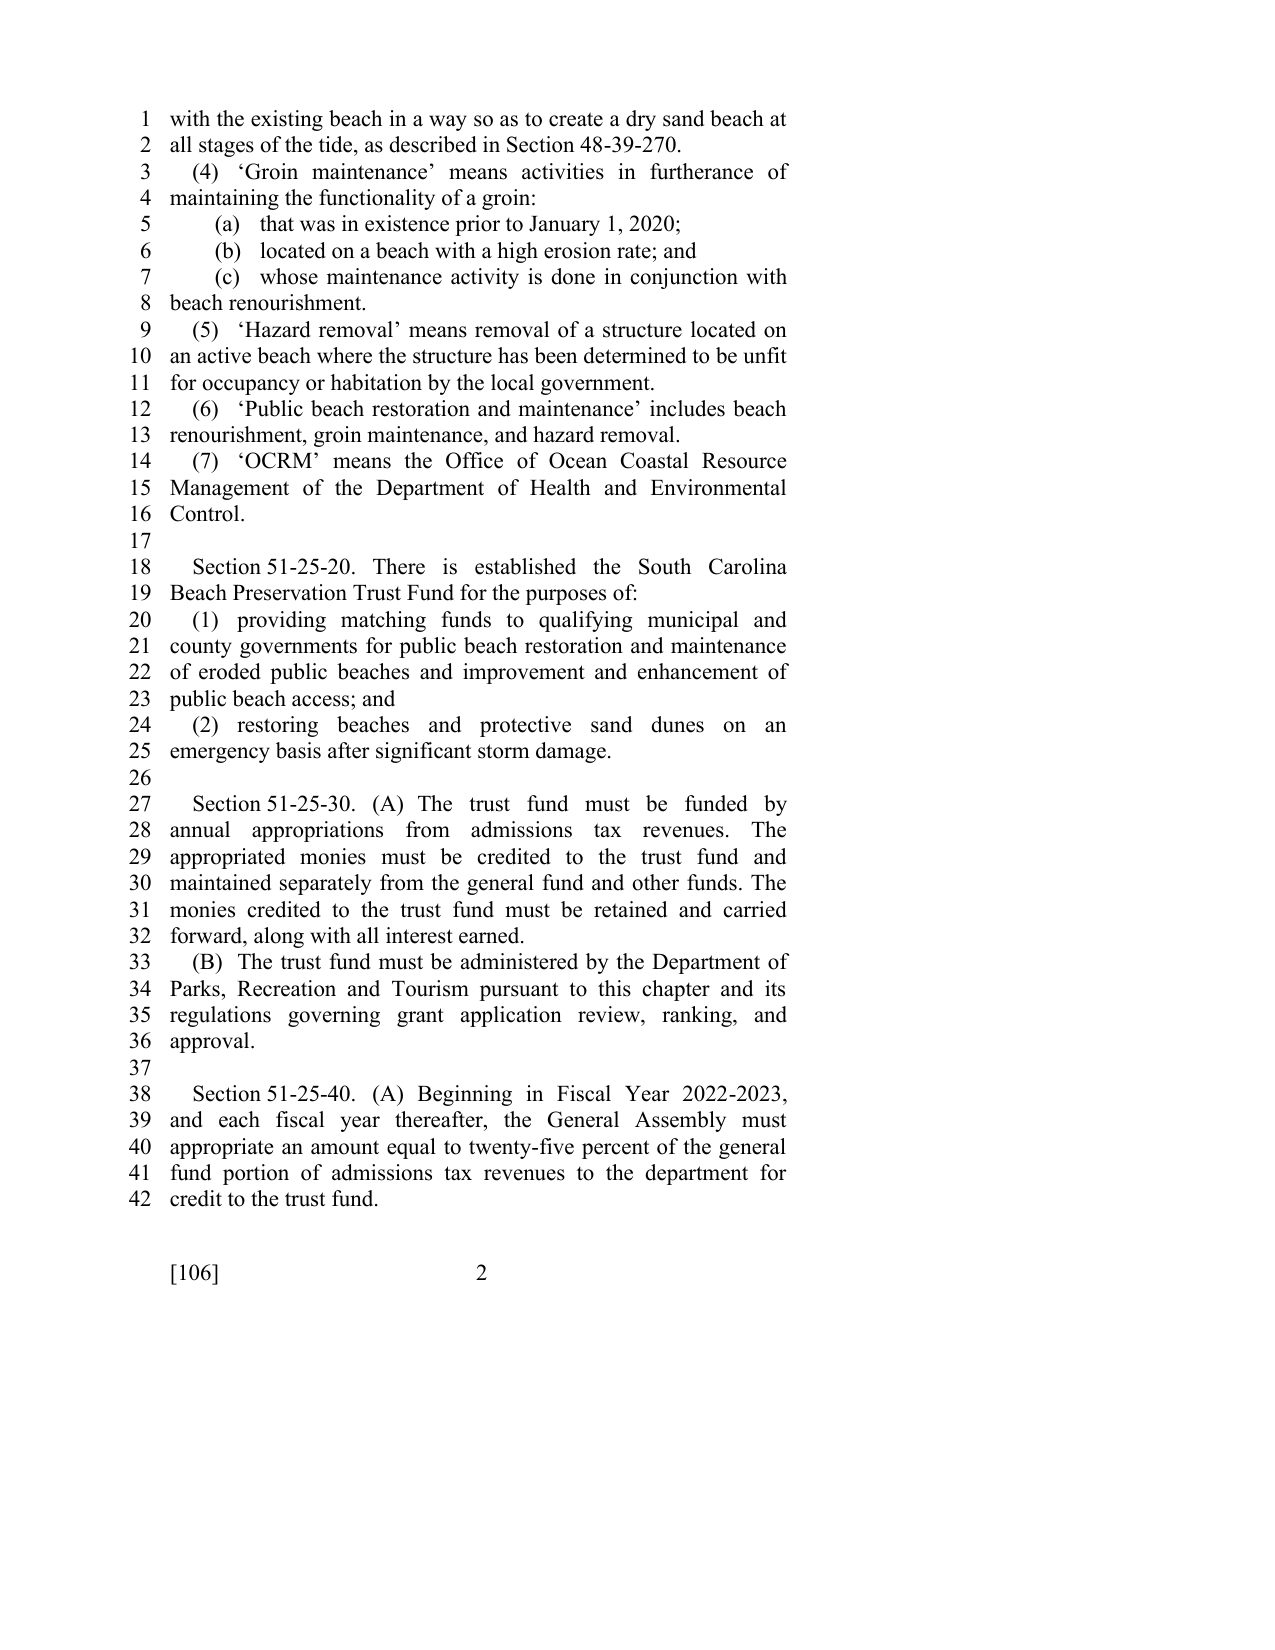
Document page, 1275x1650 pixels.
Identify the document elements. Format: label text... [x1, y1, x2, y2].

text (2) restoring beaches and protective sand dunes on an emergency basis after significant storm damage. [169, 711, 787, 764]
text Section 51-25-30. (A) The trust fund must be funded by annual appropriations from admissions tax revenues. The appropriated monies must be credited to the trust fund and maintained separately from the general fund and other funds. The monies credited to the trust fund must be retained and carried forward, along with all interest earned. [169, 790, 787, 948]
text (a) that was in existence prior to January 1, 2020; [169, 210, 787, 237]
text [169, 105, 787, 158]
text (4) ‘Groin maintenance’ means activities in furtherance of maintaining the functionality of a groin: [169, 158, 787, 210]
text (b) located on a beach with a high erosion rate; and [169, 237, 787, 263]
text (1) providing matching funds to qualifying municipal and county governments for public beach restoration and maintenance of eroded public beaches and improvement and enhancement of public beach access; and [169, 606, 787, 711]
text Section 51-25-40. (A) Beginning in Fiscal Year 2022-2023, and each fiscal year thereafter, the General Assembly must appropriate an amount equal to twenty-five percent of the general fund portion of admissions tax revenues to the department for credit to the trust fund. [169, 1080, 787, 1212]
text (B) The trust fund must be administered by the Department of Parks, Recreation and Tourism pursuant to this chapter and its regulations governing grant application review, ranking, and approval. [169, 948, 787, 1054]
text (6) ‘Public beach restoration and maintenance’ includes beach renourishment, groin maintenance, and hazard removal. [169, 395, 787, 448]
text (7) ‘OCRM’ means the Office of Ocean Coastal Resource Management of the Department of Health and Environmental Control. [169, 448, 787, 527]
text (c) whose maintenance activity is done in conjunction with beach renourishment. [169, 263, 787, 316]
text (5) ‘Hazard removal’ means removal of a structure located on an active beach where the structure has been determined to be unfit for occupancy or habitation by the local government. [169, 316, 787, 395]
text Section 51-25-20. There is established the South Carolina Beach Preservation Trust Fund for the purposes of: [169, 553, 787, 606]
